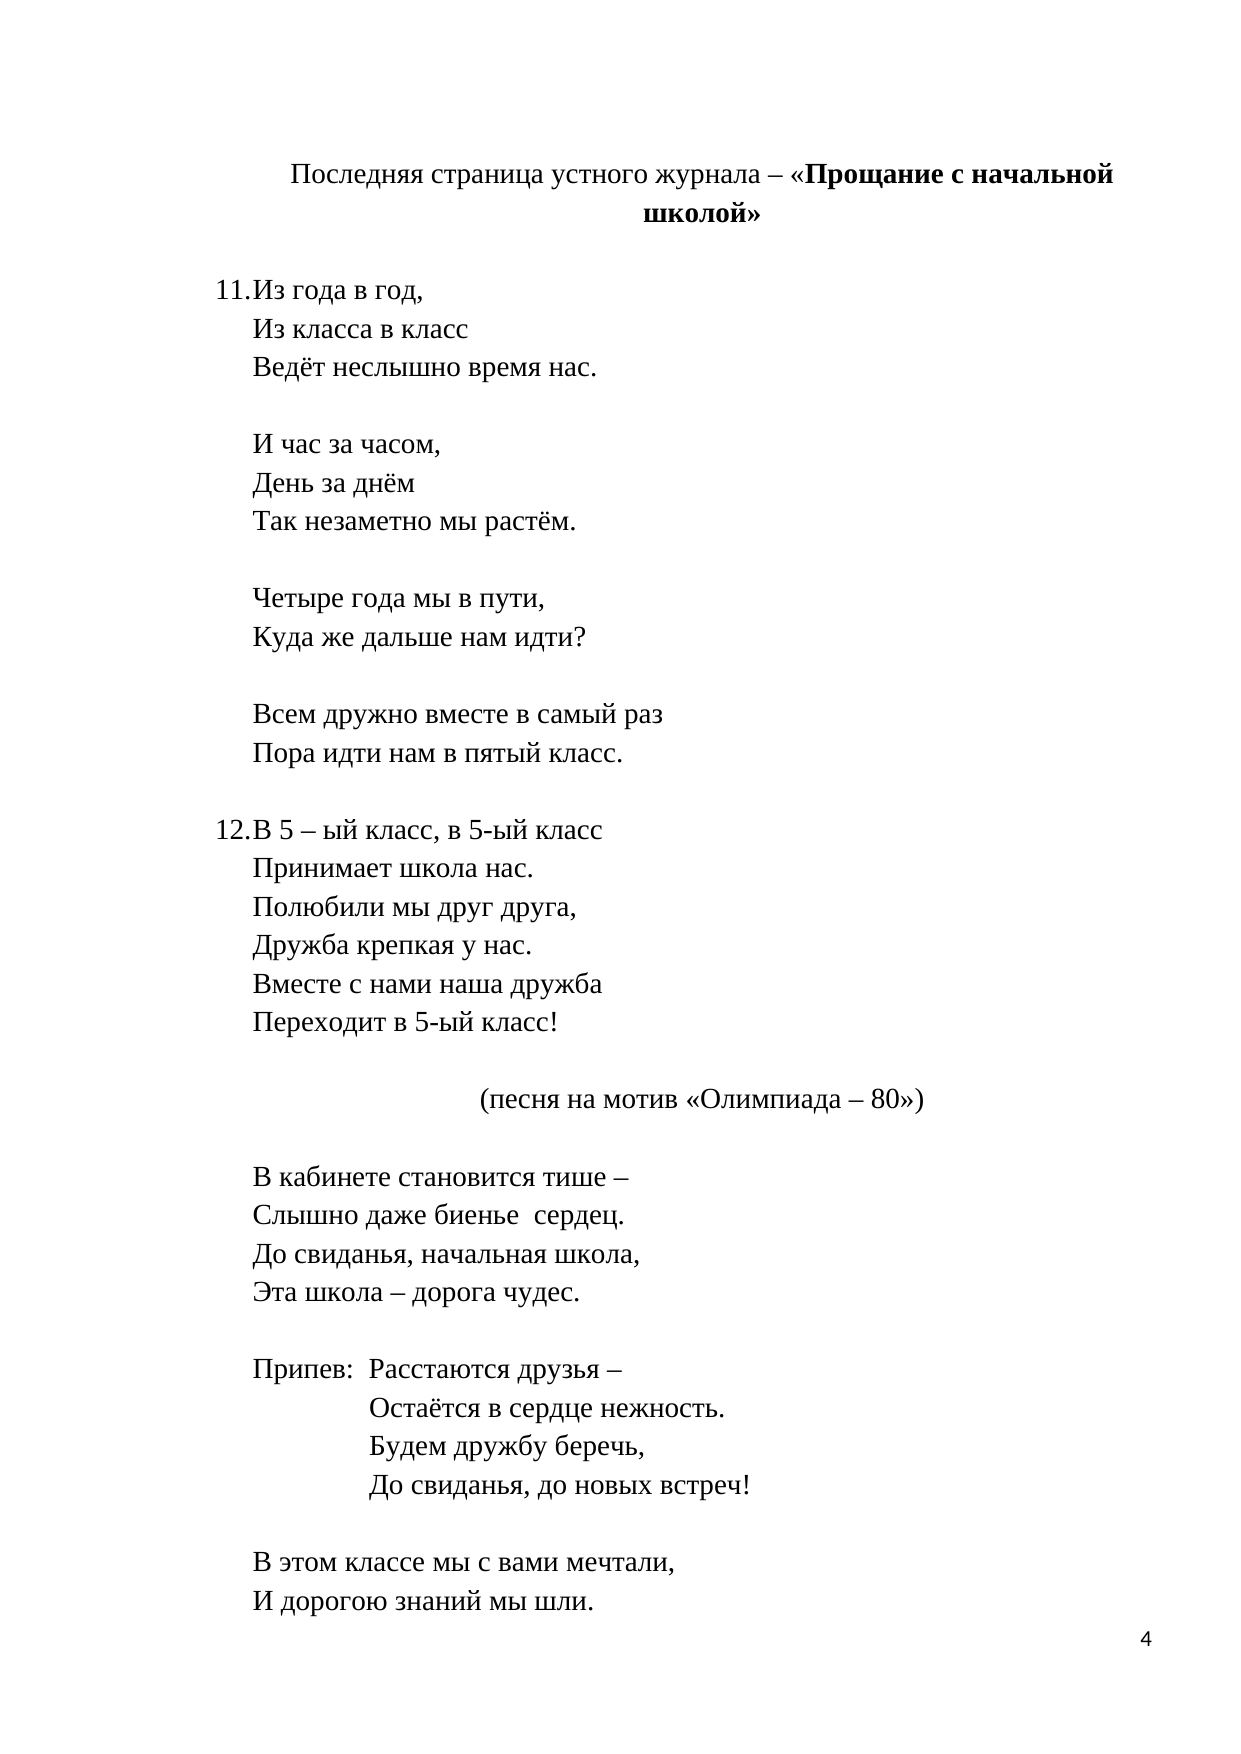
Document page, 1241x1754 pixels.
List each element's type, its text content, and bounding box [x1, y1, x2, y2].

list Вместе с нами наша дружба [252, 966, 1152, 999]
list До свиданья, до новых встреч! [252, 1467, 1152, 1501]
list Четыре года мы в пути, [252, 581, 1152, 614]
list До свиданья, начальная школа, [252, 1236, 1152, 1269]
list Куда же дальше нам идти? [252, 619, 1152, 653]
list Ведёт неслышно время нас. [252, 349, 1152, 383]
list Остаётся в сердце нежность. [252, 1390, 1152, 1423]
list День за днём [252, 465, 1152, 498]
list И дорогою знаний мы шли. [252, 1583, 1152, 1616]
list (песня на мотив «Олимпиада – 80») [252, 1082, 1152, 1115]
list Эта школа – дорога чудес. [252, 1274, 1152, 1308]
list Из года в год, [215, 272, 1152, 306]
list В кабинете становится тише – [252, 1159, 1152, 1192]
list Припев: Расстаются друзья – [252, 1351, 1152, 1385]
list Из класса в класс [252, 311, 1152, 344]
list Дружба крепкая у нас. [252, 927, 1152, 961]
list Пора идти нам в пятый класс. [252, 735, 1152, 768]
list Всем дружно вместе в самый раз [252, 696, 1152, 730]
list Будем дружбу беречь, [252, 1428, 1152, 1462]
list Так незаметно мы растём. [252, 503, 1152, 537]
list Полюбили мы друг друга, [252, 889, 1152, 922]
list В 5 – ый класс, в 5-ый класс [215, 812, 1152, 845]
list Принимает школа нас. [252, 850, 1152, 884]
list И час за часом, [252, 426, 1152, 460]
list Последняя страница устного журнала – «Прощание с начальной школой» [252, 157, 1152, 229]
list В этом классе мы с вами мечтали, [252, 1544, 1152, 1578]
list Слышно даже биенье сердец. [252, 1197, 1152, 1231]
list Переходит в 5-ый класс! [252, 1004, 1152, 1038]
